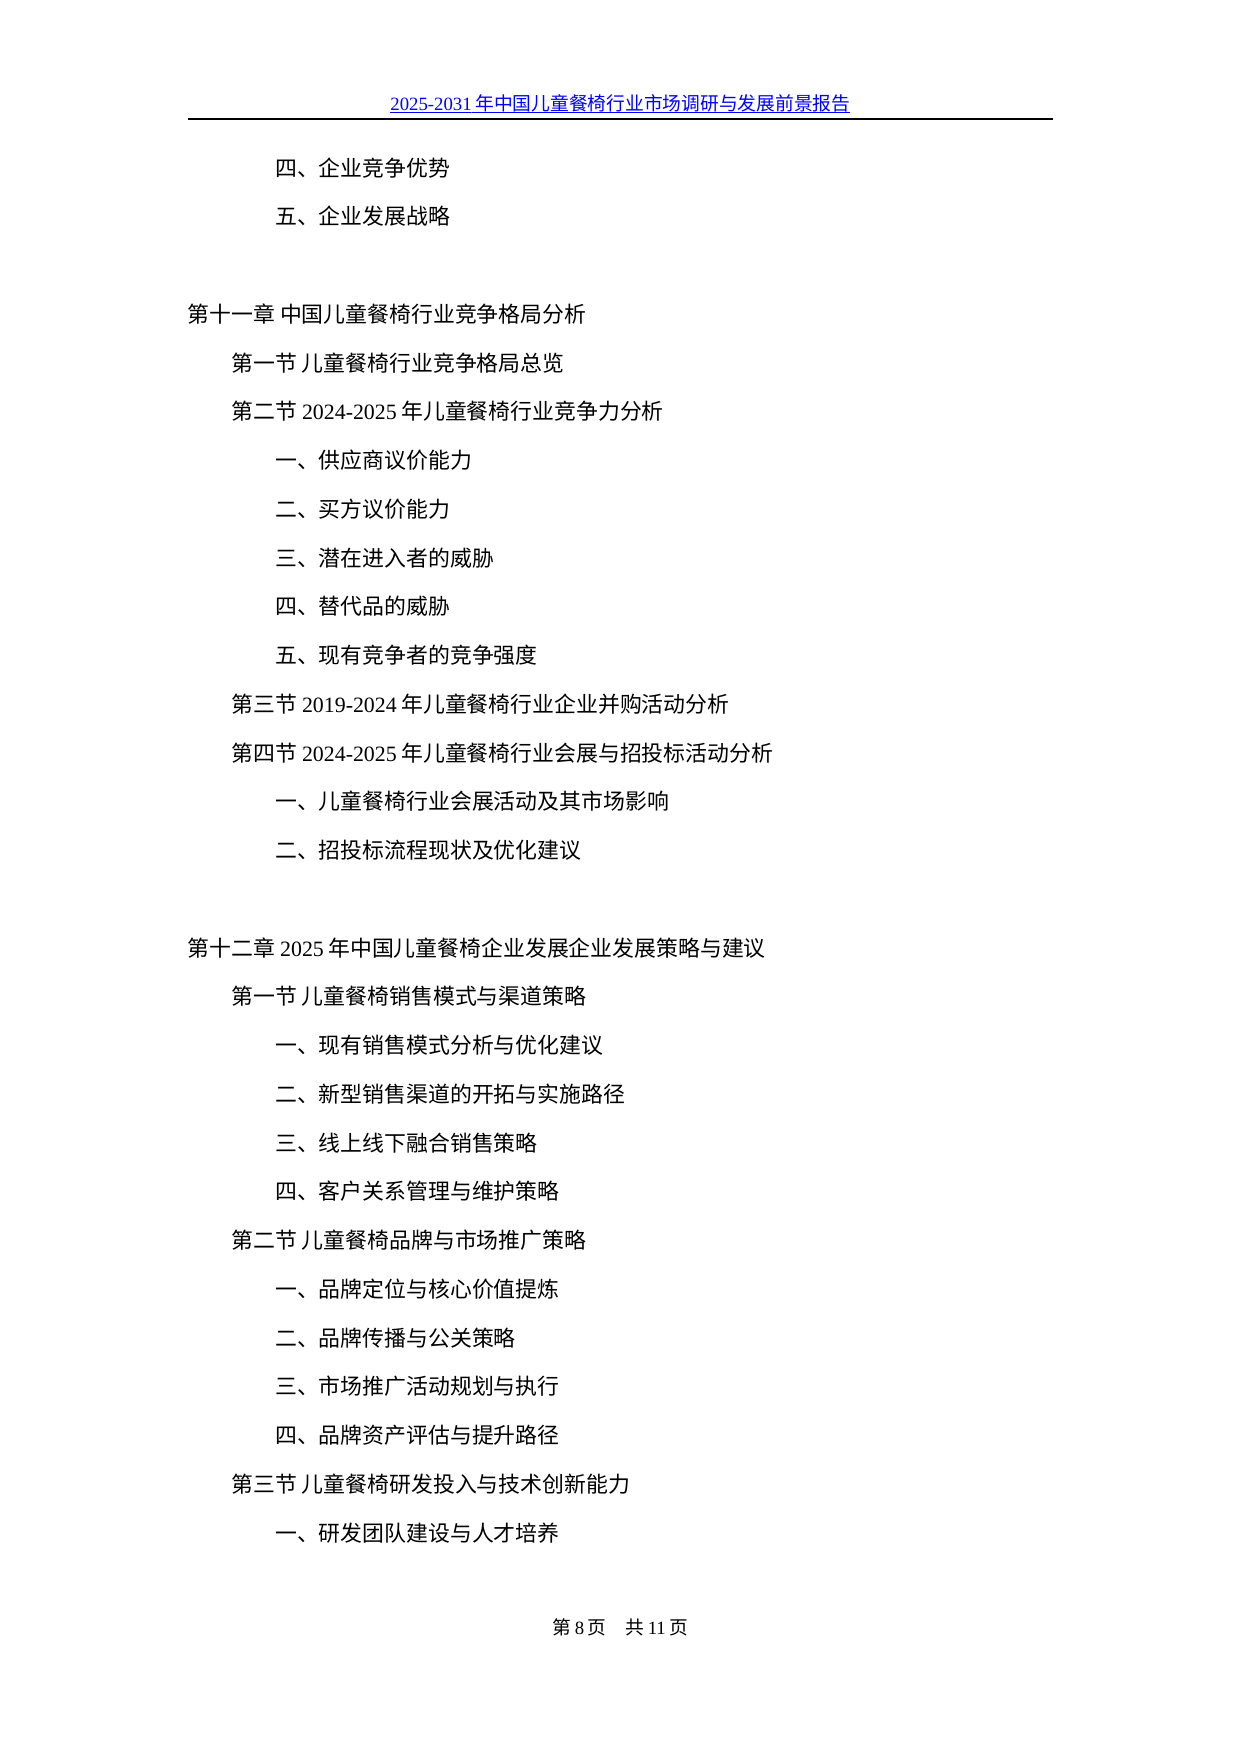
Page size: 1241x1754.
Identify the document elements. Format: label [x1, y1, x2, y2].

text [187, 150, 1053, 1548]
